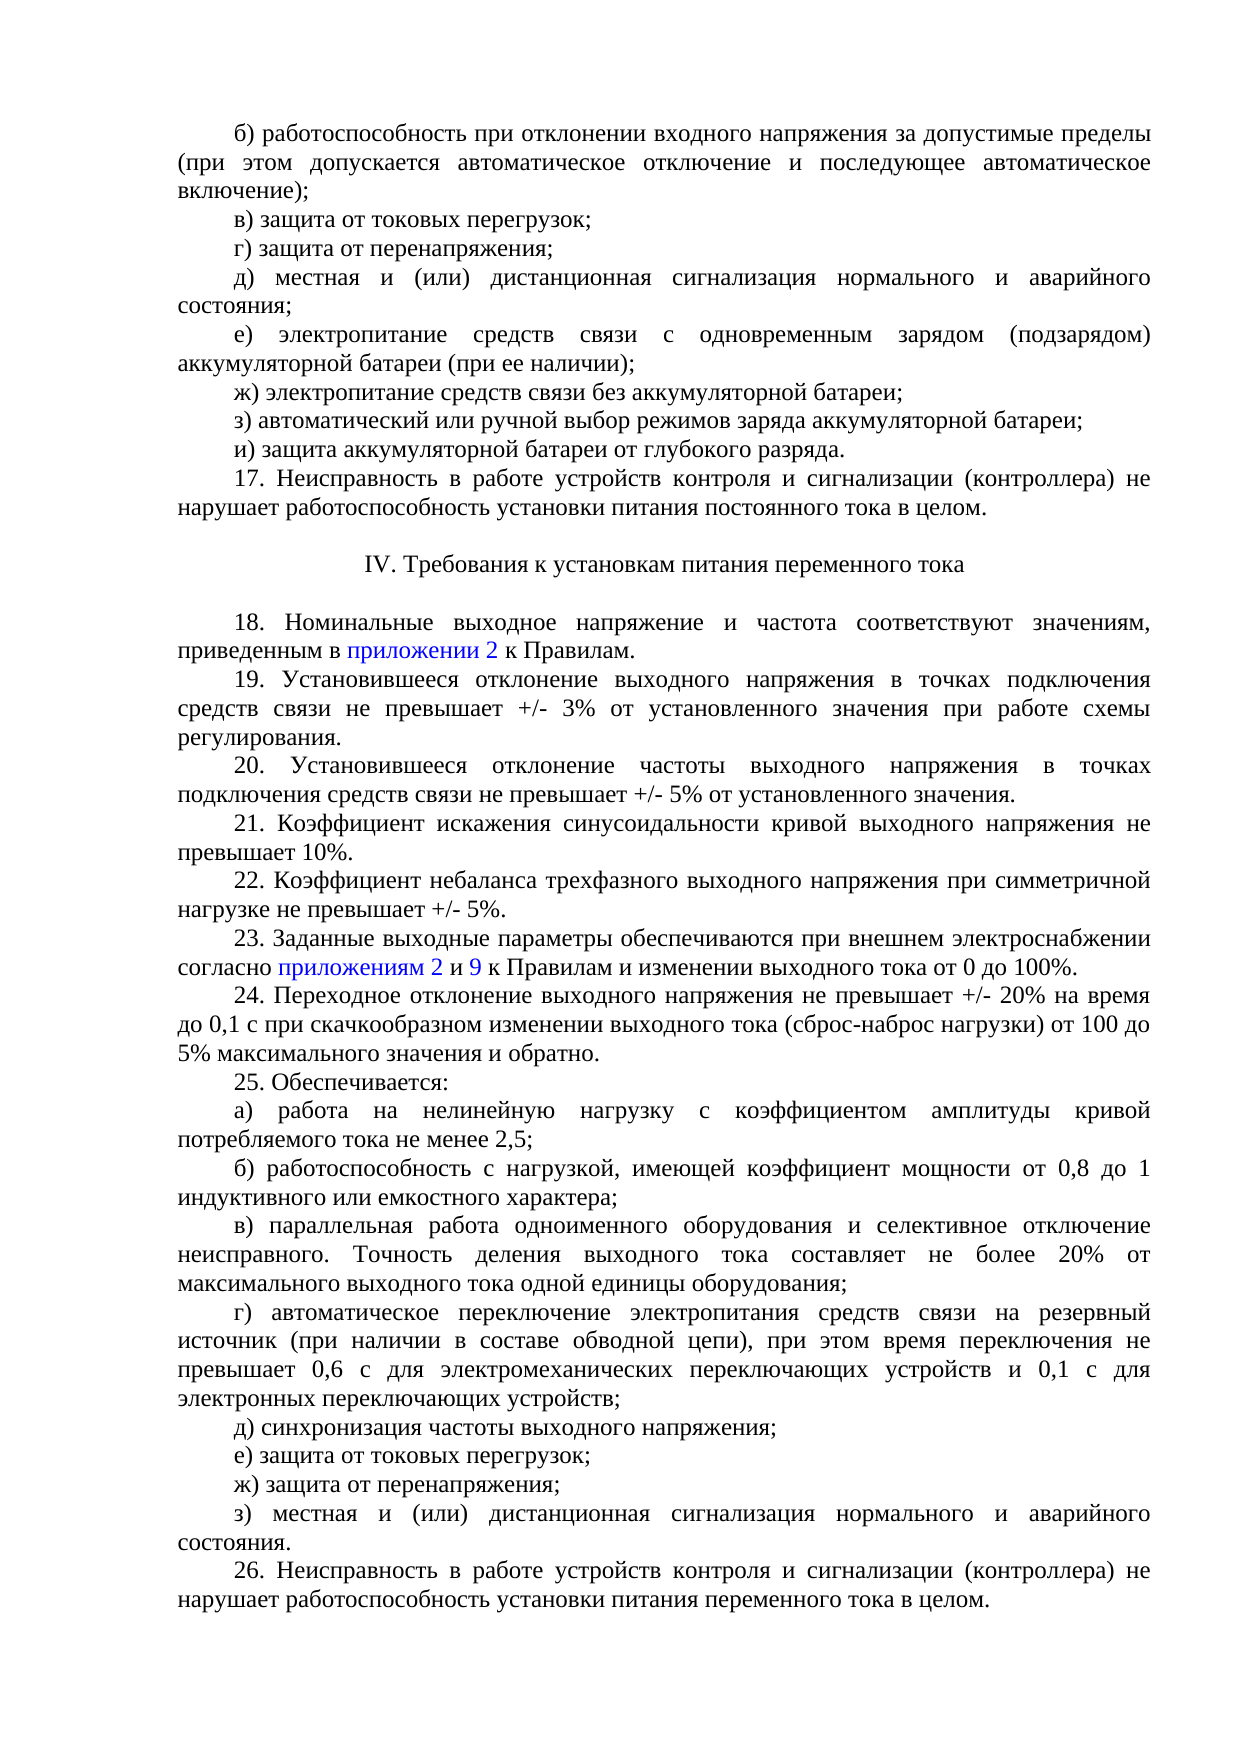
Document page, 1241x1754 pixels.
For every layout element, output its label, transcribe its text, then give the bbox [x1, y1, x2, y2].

text 24. Переходное отклонение выходного напряжения не превышает +/- 20% на время до 0,1 с при скачкообразном изменении выходного тока (сброс-наброс нагрузки) от 100 до 5% максимального значения и обратно. [177, 981, 1152, 1067]
text в) параллельная работа одноименного оборудования и селективное отключение неисправного. Точность деления выходного тока составляет не более 20% от максимального выходного тока одной единицы оборудования; [177, 1211, 1152, 1297]
text г) автоматическое переключение электропитания средств связи на резервный источник (при наличии в составе обводной цепи), при этом время переключения не превышает 0,6 с для электромеханических переключающих устройств и 0,1 с для электронных переключающих устройств; [177, 1297, 1152, 1412]
text ж) защита от перенапряжения; [177, 1469, 1152, 1498]
text 26. Неисправность в работе устройств контроля и сигнализации (контроллера) не нарушает работоспособность установки питания переменного тока в целом. [177, 1556, 1152, 1613]
text 18. Номинальные выходное напряжение и частота соответствуют значениям, приведенным в приложении 2 к Правилам. [177, 607, 1152, 664]
text 22. Коэффициент небаланса трехфазного выходного напряжения при симметричной нагрузке не превышает +/- 5%. [177, 866, 1152, 923]
text з) автоматический или ручной выбор режимов заряда аккумуляторной батареи; [177, 406, 1152, 434]
text б) работоспособность при отклонении входного напряжения за допустимые пределы (при этом допускается автоматическое отключение и последующее автоматическое включение); [177, 118, 1152, 204]
text 17. Неисправность в работе устройств контроля и сигнализации (контроллера) не нарушает работоспособность установки питания постоянного тока в целом. [177, 463, 1152, 521]
text д) синхронизация частоты выходного напряжения; [177, 1412, 1152, 1441]
text з) местная и (или) дистанционная сигнализация нормального и аварийного состояния. [177, 1498, 1152, 1556]
text IV. Требования к установкам питания переменного тока [177, 549, 1152, 578]
text б) работоспособность с нагрузкой, имеющей коэффициент мощности от 0,8 до 1 индуктивного или емкостного характера; [177, 1153, 1152, 1211]
text а) работа на нелинейную нагрузку с коэффициентом амплитуды кривой потребляемого тока не менее 2,5; [177, 1096, 1152, 1153]
text 21. Коэффициент искажения синусоидальности кривой выходного напряжения не превышает 10%. [177, 808, 1152, 866]
text ж) электропитание средств связи без аккумуляторной батареи; [177, 377, 1152, 406]
text в) защита от токовых перегрузок; [177, 204, 1152, 233]
text 19. Установившееся отклонение выходного напряжения в точках подключения средств связи не превышает +/- 3% от установленного значения при работе схемы регулирования. [177, 664, 1152, 751]
text д) местная и (или) дистанционная сигнализация нормального и аварийного состояния; [177, 262, 1152, 319]
text 23. Заданные выходные параметры обеспечиваются при внешнем электроснабжении согласно приложениям 2 и 9 к Правилам и изменении выходного тока от 0 до 100%. [177, 923, 1152, 981]
text 25. Обеспечивается: [177, 1067, 1152, 1096]
text и) защита аккумуляторной батареи от глубокого разряда. [177, 434, 1152, 463]
text е) электропитание средств связи с одновременным зарядом (подзарядом) аккумуляторной батареи (при ее наличии); [177, 319, 1152, 377]
text г) защита от перенапряжения; [177, 233, 1152, 262]
text е) защита от токовых перегрузок; [177, 1441, 1152, 1469]
text 20. Установившееся отклонение частоты выходного напряжения в точках подключения средств связи не превышает +/- 5% от установленного значения. [177, 751, 1152, 808]
